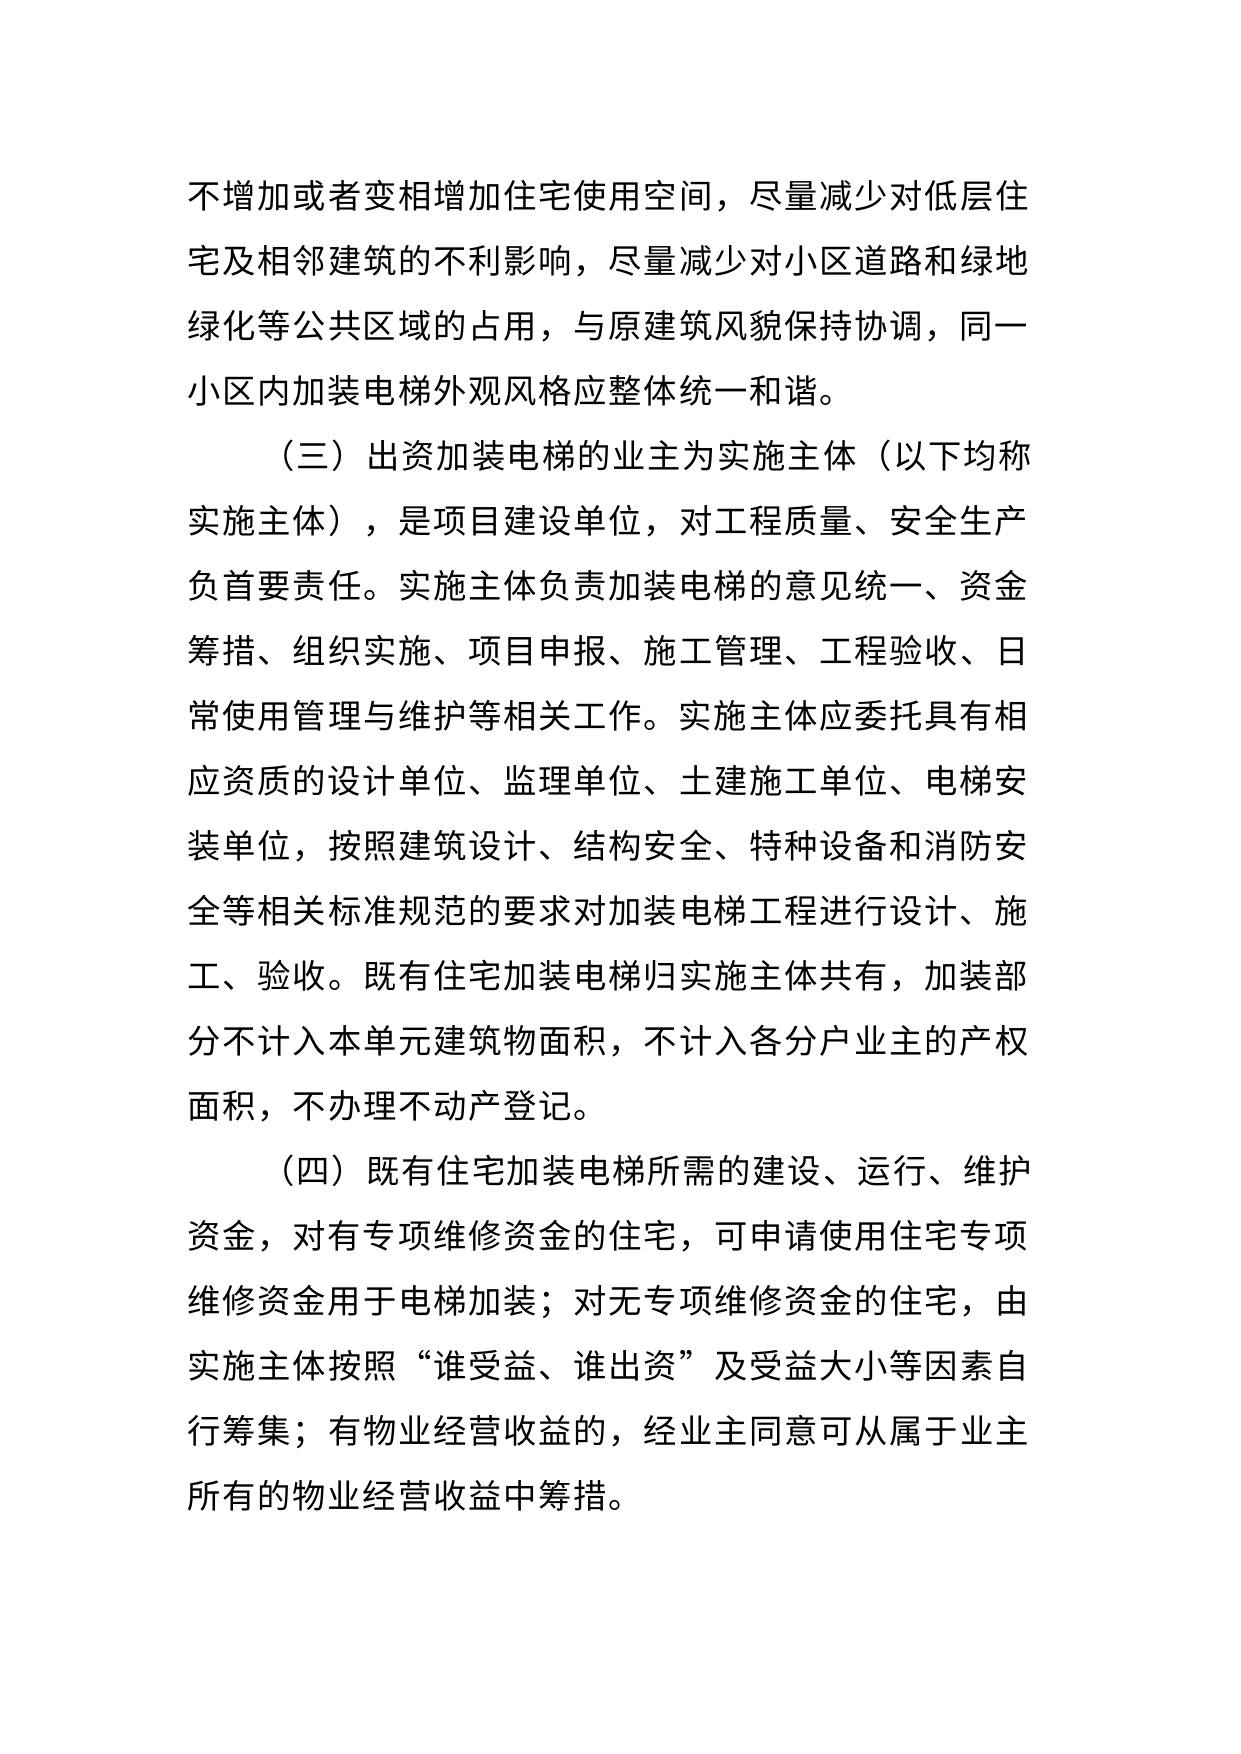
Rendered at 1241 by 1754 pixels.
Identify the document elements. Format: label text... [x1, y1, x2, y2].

text （三）出资加装电梯的业主为实施主体（以下均称实施主体），是项目建设单位，对工程质量、安全生产负首要责任。实施主体负责加装电梯的意见统一、资金筹措、组织实施、项目申报、施工管理、工程验收、日常使用管理与维护等相关工作。实施主体应委托具有相应资质的设计单位、监理单位、土建施工单位、电梯安装单位，按照建筑设计、结构安全、特种设备和消防安全等相关标准规范的要求对加装电梯工程进行设计、施工、验收。既有住宅加装电梯归实施主体共有，加装部分不计入本单元建筑物面积，不计入各分户业主的产权面积，不办理不动产登记。 [187, 422, 1053, 1137]
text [187, 162, 1053, 422]
text （四）既有住宅加装电梯所需的建设、运行、维护资金，对有专项维修资金的住宅，可申请使用住宅专项维修资金用于电梯加装；对无专项维修资金的住宅，由实施主体按照“谁受益、谁出资”及受益大小等因素自行筹集；有物业经营收益的，经业主同意可从属于业主所有的物业经营收益中筹措。 [187, 1137, 1053, 1527]
